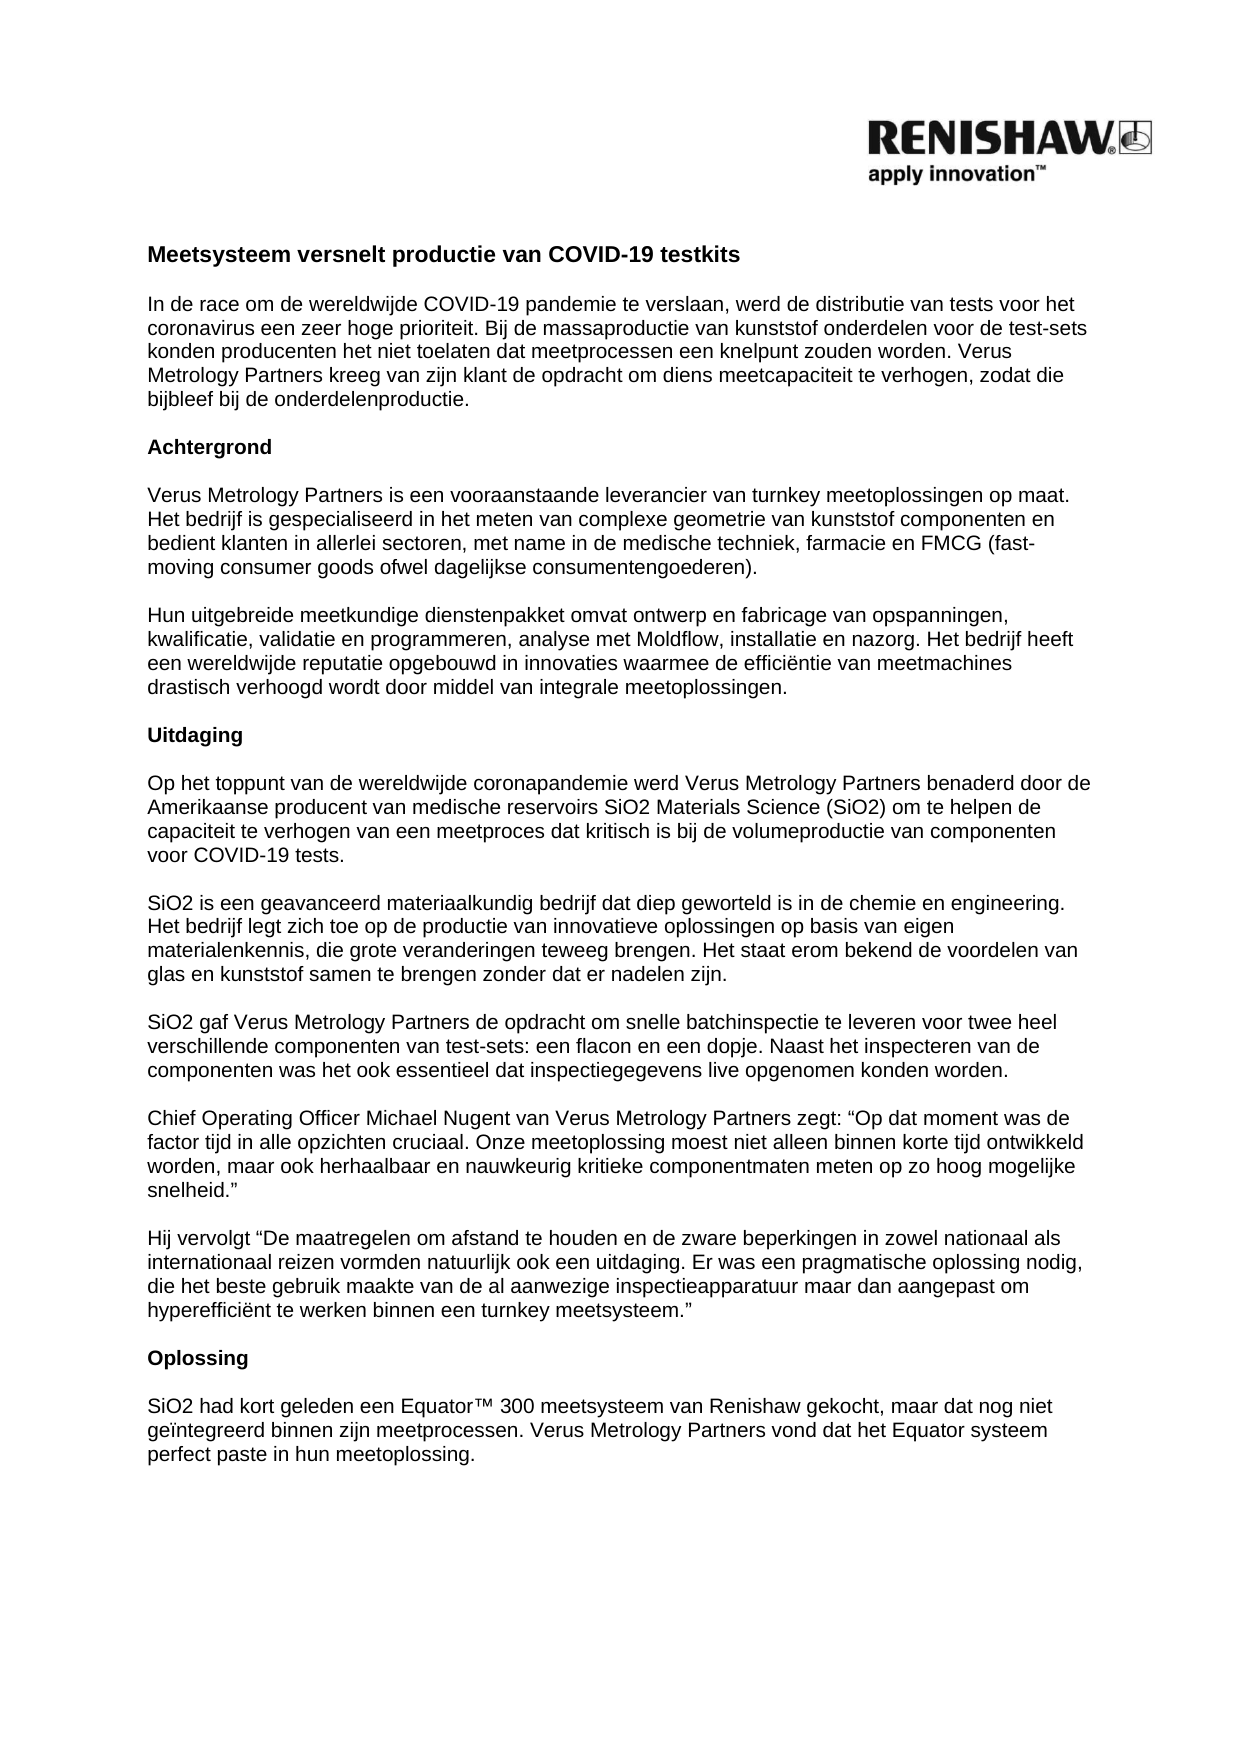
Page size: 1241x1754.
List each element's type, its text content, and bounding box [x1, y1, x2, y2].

text Hun uitgebreide meetkundige dienstenpakket omvat ontwerp en fabricage van opspanningen, kwalificatie, validatie en programmeren, analyse met Moldflow, installatie en nazorg. Het bedrijf heeft een wereldwijde reputatie opgebouwd in innovaties waarmee de efficiëntie van meetmachines drastisch verhoogd wordt door middel van integrale meetoplossingen. [147, 603, 1093, 699]
text In de race om de wereldwijde COVID-19 pandemie te verslaan, werd de distributie van tests voor het coronavirus een zeer hoge prioriteit. Bij de massaproductie van kunststof onderdelen voor de test-sets konden producenten het niet toelaten dat meetprocessen een knelpunt zouden worden. Verus Metrology Partners kreeg van zijn klant de opdracht om diens meetcapaciteit te verhogen, zodat die bijbleef bij de onderdelenproductie. [147, 291, 1093, 411]
text SiO2 had kort geleden een Equator™ 300 meetsysteem van Renishaw gekocht, maar dat nog niet geïntegreerd binnen zijn meetprocessen. Verus Metrology Partners vond dat het Equator systeem perfect paste in hun meetoplossing. [147, 1393, 1093, 1465]
text SiO2 is een geavanceerd materiaalkundig bedrijf dat diep geworteld is in de chemie en engineering. Het bedrijf legt zich toe op de productie van innovatieve oplossingen op basis van eigen materialenkennis, die grote veranderingen teweeg brengen. Het staat erom bekend de voordelen van glas en kunststof samen te brengen zonder dat er nadelen zijn. [147, 890, 1093, 986]
text Meetsysteem versnelt productie van COVID-19 testkits [147, 241, 1093, 267]
text Oplossing [147, 1346, 1093, 1369]
picture [837, 87, 1183, 218]
text Uitdaging [147, 723, 1093, 747]
text Hij vervolgt “De maatregelen om afstand te houden en de zware beperkingen in zowel nationaal als internationaal reizen vormden natuurlijk ook een uitdaging. Er was een pragmatische oplossing nodig, die het beste gebruik maakte van de al aanwezige inspectieapparatuur maar dan aangepast om hyperefficiënt te werken binnen een turnkey meetsysteem.” [147, 1226, 1093, 1322]
text Chief Operating Officer Michael Nugent van Verus Metrology Partners zegt: “Op dat moment was de factor tijd in alle opzichten cruciaal. Onze meetoplossing moest niet alleen binnen korte tijd ontwikkeld worden, maar ook herhaalbaar en nauwkeurig kritieke componentmaten meten op zo hoog mogelijke snelheid.” [147, 1106, 1093, 1202]
text Achtergrond [147, 435, 1093, 459]
text Verus Metrology Partners is een vooraanstaande leverancier van turnkey meetoplossingen op maat. Het bedrijf is gespecialiseerd in het meten van complexe geometrie van kunststof componenten en bedient klanten in allerlei sectoren, met name in de medische techniek, farmacie en FMCG (fast-moving consumer goods ofwel dagelijkse consumentengoederen). [147, 483, 1093, 579]
text Op het toppunt van de wereldwijde coronapandemie werd Verus Metrology Partners benaderd door de Amerikaanse producent van medische reservoirs SiO2 Materials Science (SiO2) om te helpen de capaciteit te verhogen van een meetproces dat kritisch is bij de volumeproductie van componenten voor COVID-19 tests. [147, 771, 1093, 866]
text SiO2 gaf Verus Metrology Partners de opdracht om snelle batchinspectie te leveren voor twee heel verschillende componenten van test-sets: een flacon en een dopje. Naast het inspecteren van de componenten was het ook essentieel dat inspectiegegevens live opgenomen konden worden. [147, 1010, 1093, 1082]
